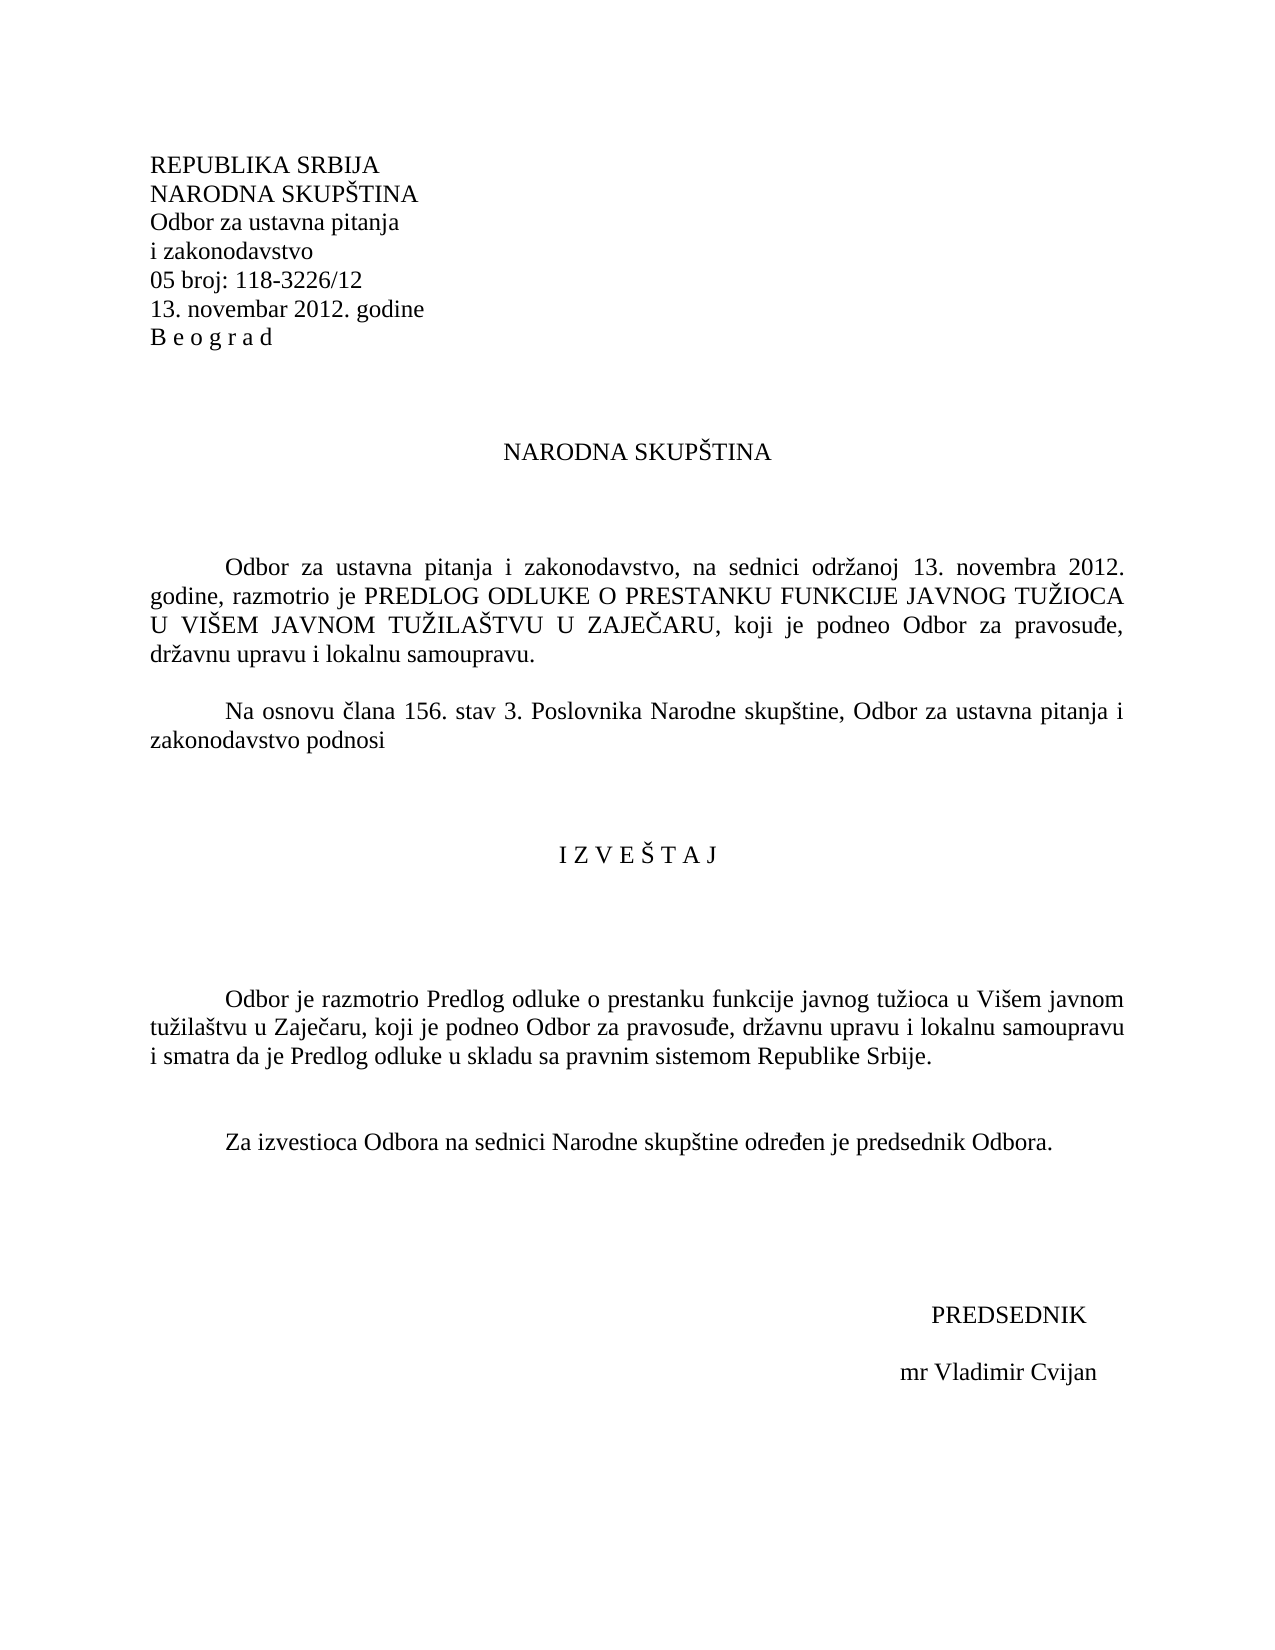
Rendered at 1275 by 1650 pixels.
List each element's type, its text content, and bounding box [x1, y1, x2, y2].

text NARODNA SKUPŠTINA [150, 437, 1125, 466]
text Odbor za ustavna pitanja [150, 207, 1125, 236]
text mr Vladimir Cvijan [150, 1357, 1125, 1386]
text REPUBLIKA SRBIJA [150, 150, 1125, 179]
text PREDSEDNIK [150, 1300, 1125, 1329]
text I Z V E Š T A J [150, 840, 1125, 869]
text Na osnovu člana 156. stav 3. Poslovnika Narodne skupštine, Odbor za ustavna pitanja i zakonodavstvo podnosi [150, 696, 1125, 754]
text NARODNA SKUPŠTINA [150, 179, 1125, 207]
text Za izvestioca Odbora na sednici Narodne skupštine određen je predsednik Odbora. [150, 1127, 1125, 1156]
text Odbor za ustavna pitanja i zakonodavstvo, na sednici održanoj 13. novembra 2012. godine, razmotrio je PREDLOG ODLUKE O PRESTANKU FUNKCIJE JAVNOG TUŽIOCA U VIŠEM JAVNOM TUŽILAŠTVU U ZAJEČARU, koji je podneo Odbor za pravosuđe, državnu upravu i lokalnu samoupravu. [150, 552, 1125, 667]
text Odbor je razmotrio Predlog odluke o prestanku funkcije javnog tužioca u Višem javnom tužilaštvu u Zaječaru, koji je podneo Odbor za pravosuđe, državnu upravu i lokalnu samoupravu i smatra da je Predlog odluke u skladu sa pravnim sistemom Republike Srbije. [150, 984, 1125, 1070]
text 13. novembar 2012. godine [150, 294, 1125, 322]
text 05 broj: 118-3226/12 [150, 265, 1125, 294]
text i zakonodavstvo [150, 236, 1125, 265]
text B e o g r a d [150, 322, 1125, 351]
